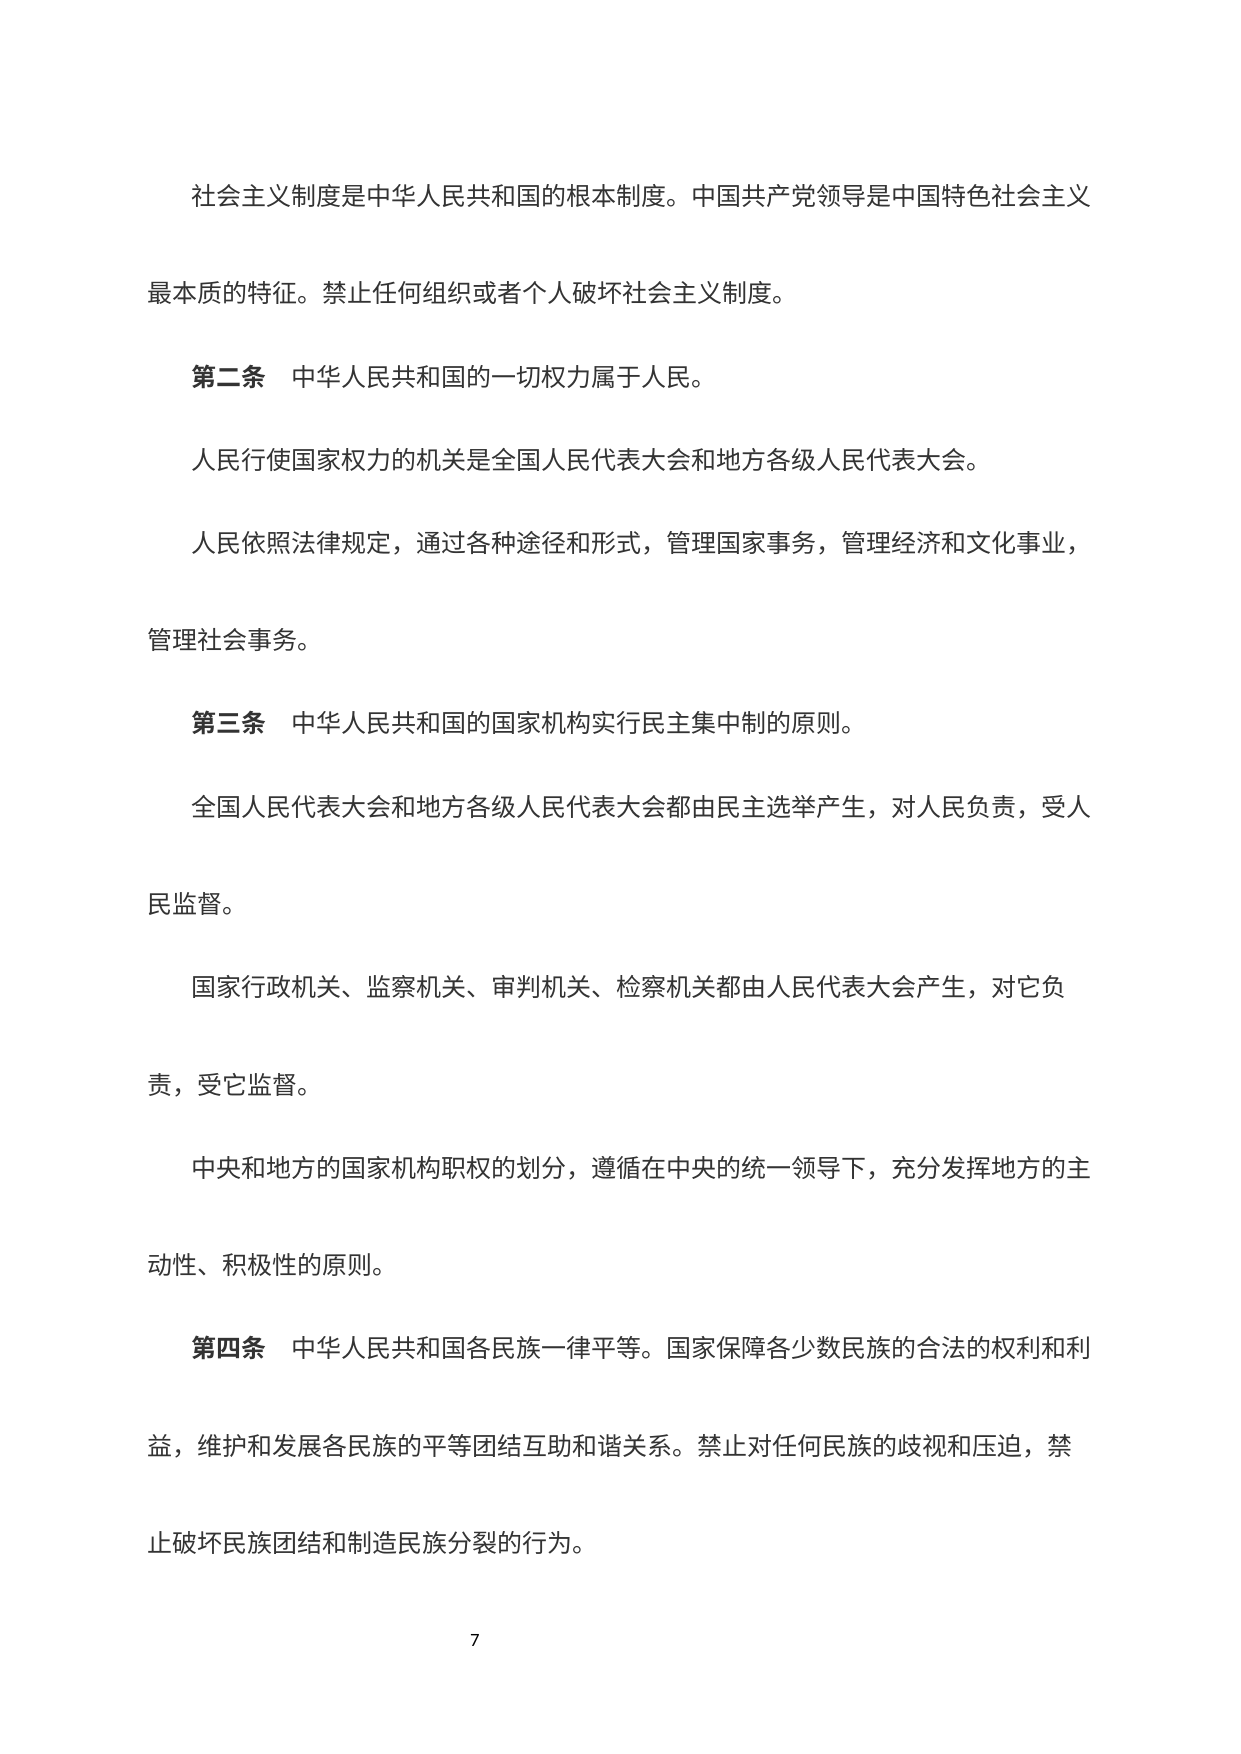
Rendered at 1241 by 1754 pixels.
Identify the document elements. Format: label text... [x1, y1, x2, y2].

text 全国人民代表大会和地方各级人民代表大会都由民主选举产生，对人民负责，受人民监督。 [148, 773, 1093, 935]
text 第二条 中华人民共和国的一切权力属于人民。 [148, 343, 1093, 408]
text 中央和地方的国家机构职权的划分，遵循在中央的统一领导下，充分发挥地方的主动性、积极性的原则。 [148, 1134, 1093, 1296]
text 社会主义制度是中华人民共和国的根本制度。中国共产党领导是中国特色社会主义最本质的特征。禁止任何组织或者个人破坏社会主义制度。 [148, 162, 1093, 324]
text 第四条 中华人民共和国各民族一律平等。国家保障各少数民族的合法的权利和利益，维护和发展各民族的平等团结互助和谐关系。禁止对任何民族的歧视和压迫，禁止破坏民族团结和制造民族分裂的行为。 [148, 1314, 1093, 1574]
text 人民行使国家权力的机关是全国人民代表大会和地方各级人民代表大会。 [148, 426, 1093, 491]
text 国家行政机关、监察机关、审判机关、检察机关都由人民代表大会产生，对它负责，受它监督。 [148, 953, 1093, 1116]
text 第三条 中华人民共和国的国家机构实行民主集中制的原则。 [148, 689, 1093, 754]
text 人民依照法律规定，通过各种途径和形式，管理国家事务，管理经济和文化事业，管理社会事务。 [148, 509, 1093, 671]
